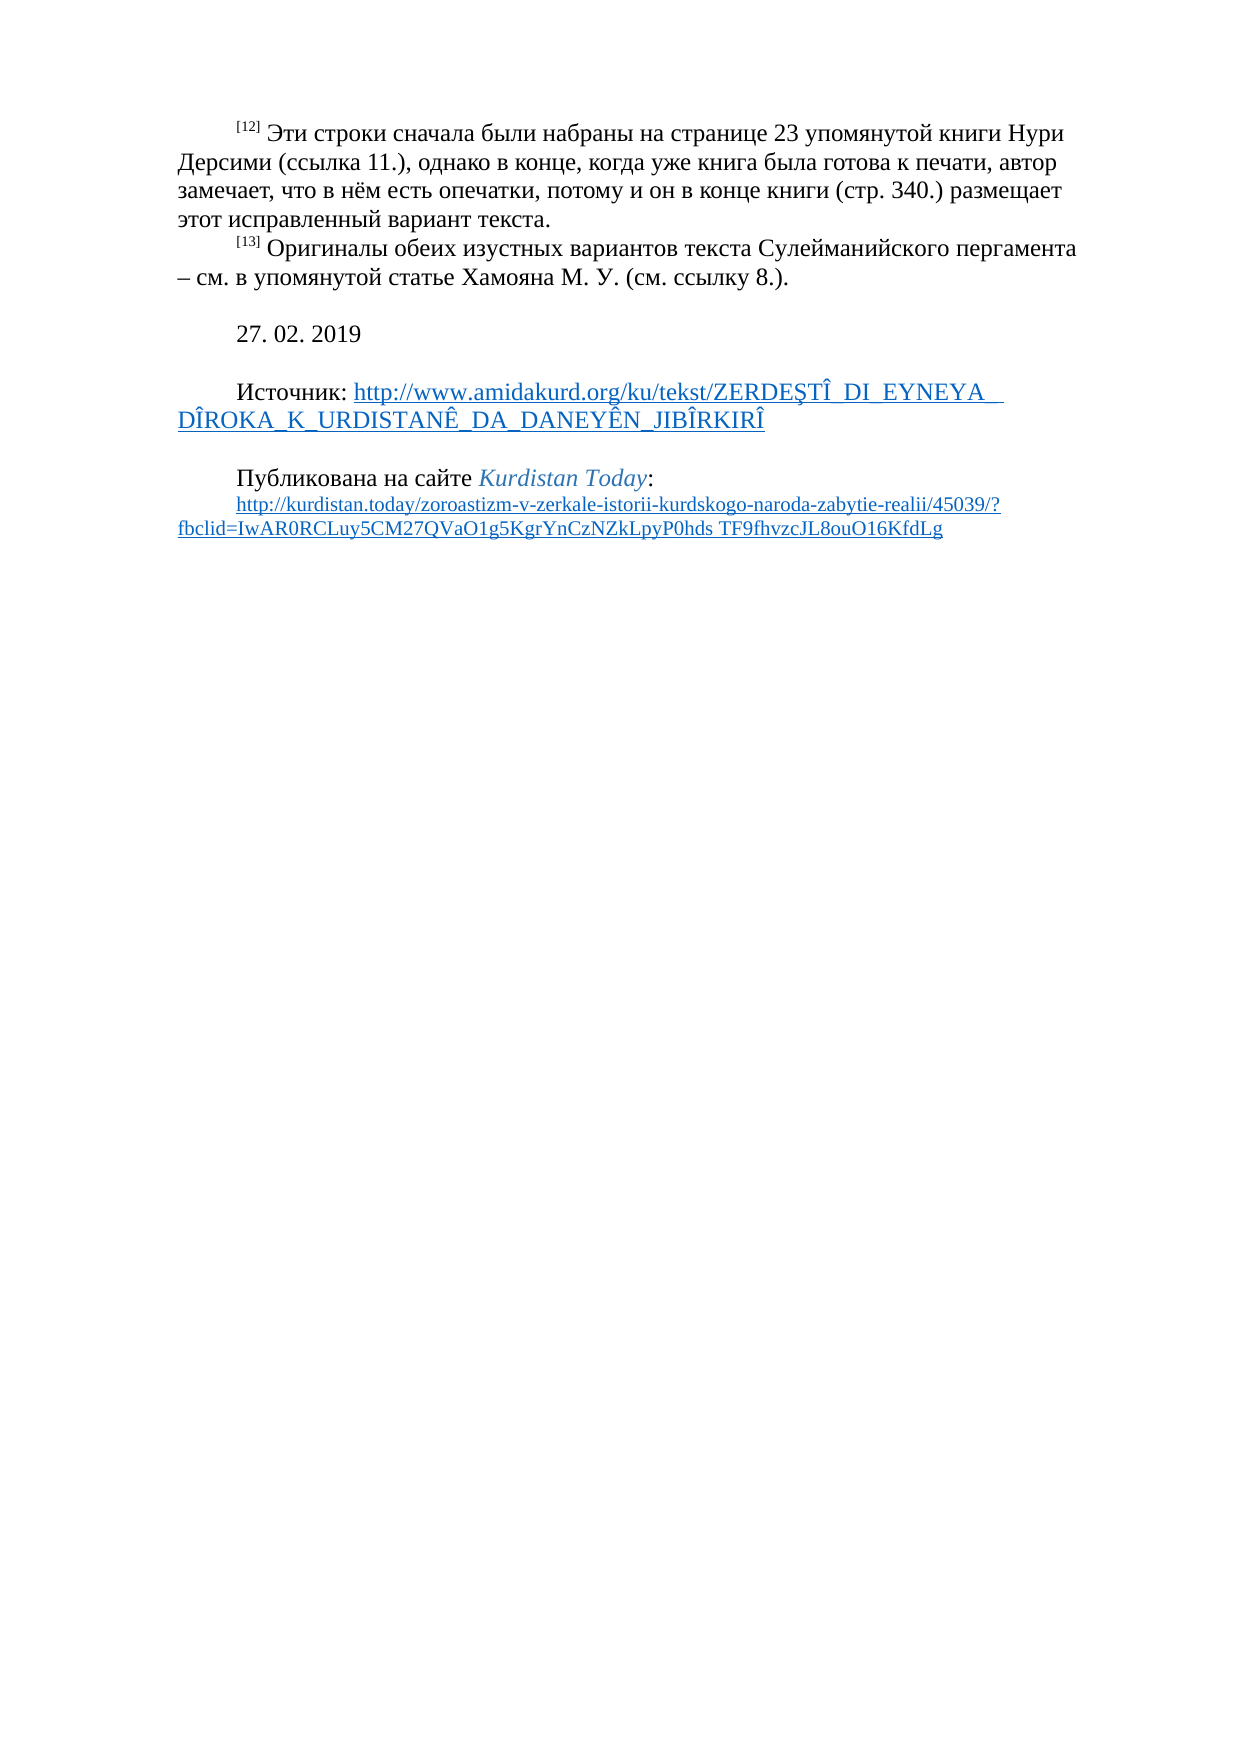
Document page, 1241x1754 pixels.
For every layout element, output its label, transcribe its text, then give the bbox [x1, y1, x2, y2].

text Источник: http://www.amidakurd.org/ku/tekst/ZERDEŞTÎ_DI_EYNEYA_ DÎROKA_K_URDISTANÊ_DA_DANEYÊN_JIBÎRKIRÎ [177, 377, 1093, 434]
text http://kurdistan.today/zoroastizm-v-zerkale-istorii-kurdskogo-naroda-zabytie-realii/45039/?fbclid=IwAR0RCLuy5CM27QVaO1g5KgrYnCzNZkLpyP0hds TF9fhvzcJL8ouO16KfdLg [177, 492, 1093, 540]
text 27. 02. 2019 [177, 319, 1093, 348]
text Публикована на сайте Kurdistan Today: [177, 463, 1093, 492]
text [12] Эти строки сначала были набраны на странице 23 упомянутой книги Нури Дерсими (ссылка 11.), однако в конце, когда уже книга была готова к печати, автор замечает, что в нём есть опечатки, потому и он в конце книги (стр. 340.) размещает этот исправленный вариант текста. [177, 118, 1093, 233]
text [13] Оригиналы обеих изустных вариантов текста Сулейманийского пергамента – см. в упомянутой статье Хамояна М. У. (см. ссылку 8.). [177, 233, 1093, 291]
